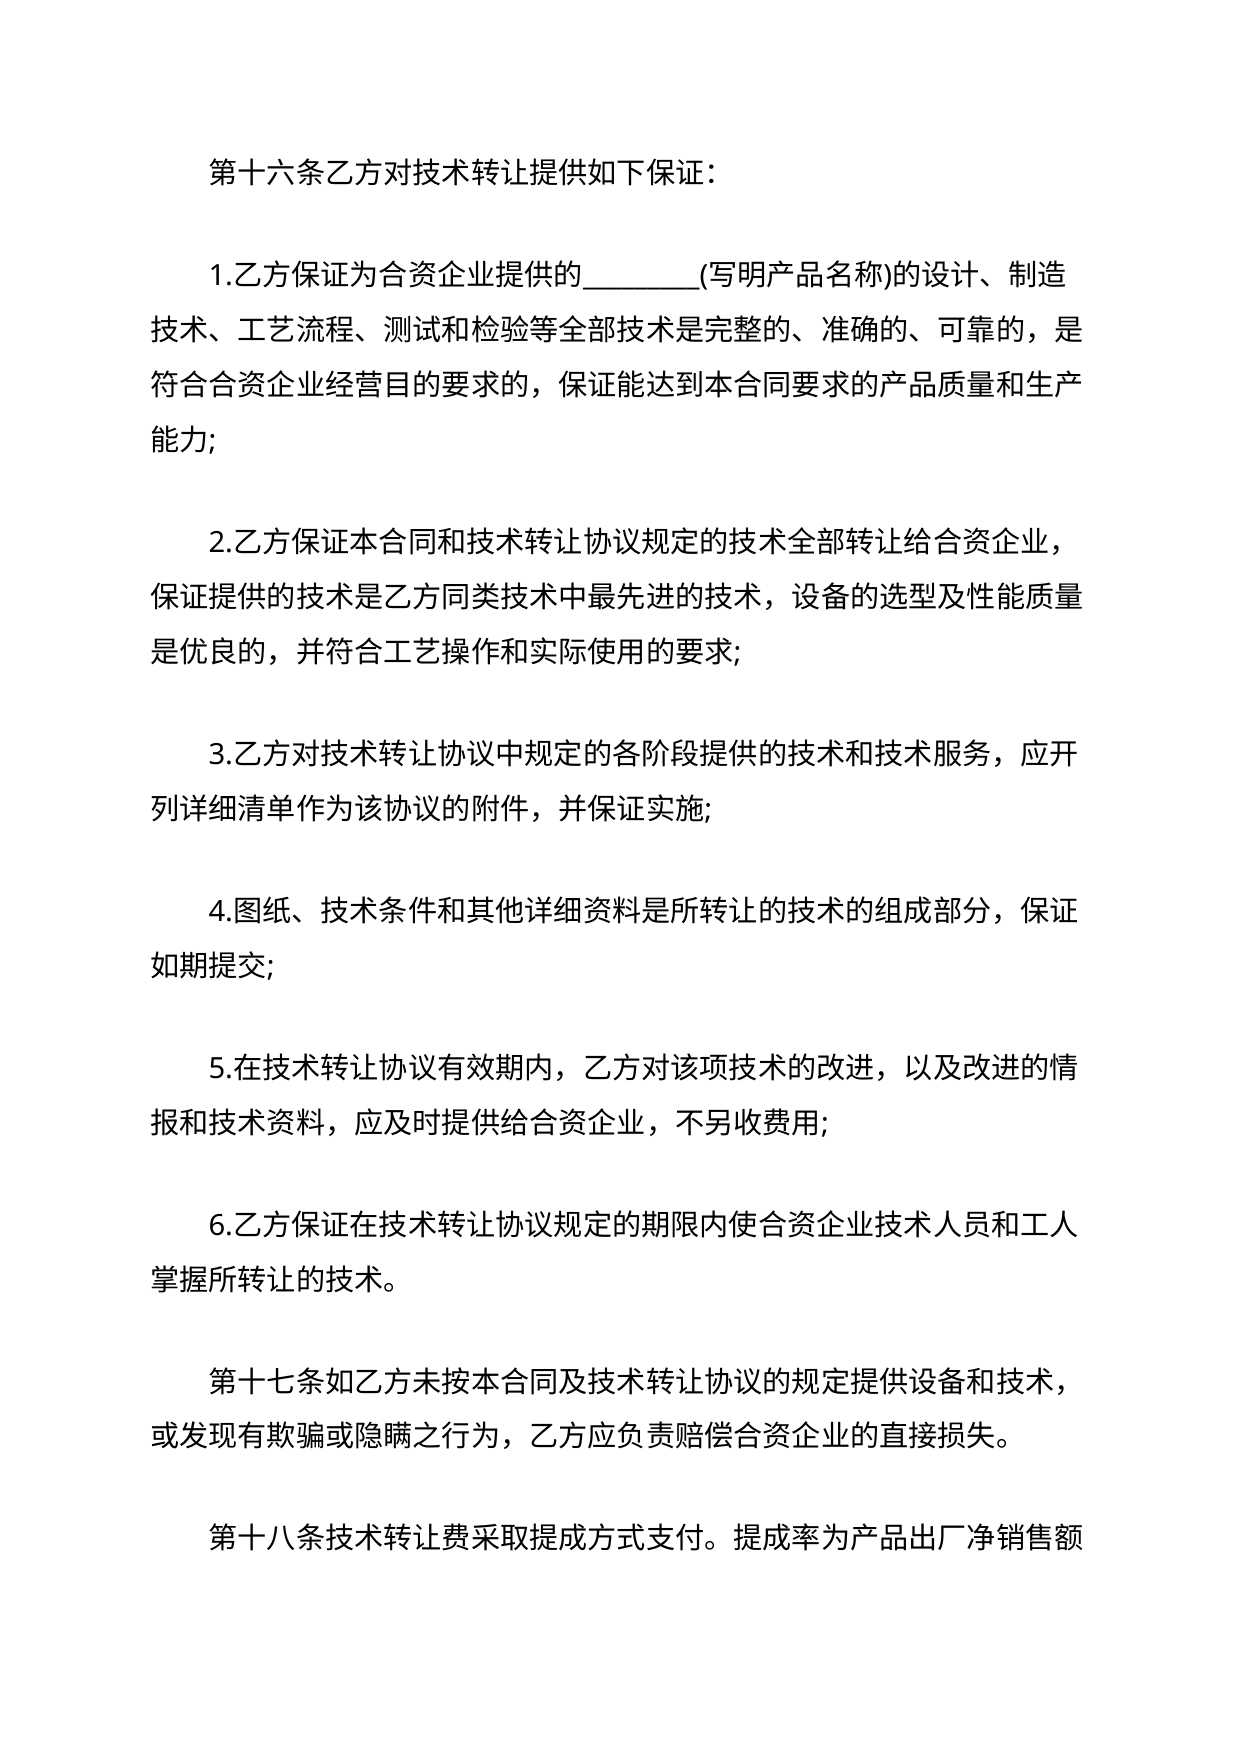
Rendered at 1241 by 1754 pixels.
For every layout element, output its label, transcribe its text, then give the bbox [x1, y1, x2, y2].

text 3.乙方对技术转让协议中规定的各阶段提供的技术和技术服务，应开列详细清单作为该协议的附件，并保证实施; [150, 730, 1090, 828]
text 2.乙方保证本合同和技术转让协议规定的技术全部转让给合资企业，保证提供的技术是乙方同类技术中最先进的技术，设备的选型及性能质量是优良的，并符合工艺操作和实际使用的要求; [150, 518, 1090, 671]
text 5.在技术转让协议有效期内，乙方对该项技术的改进，以及改进的情报和技术资料，应及时提供给合资企业，不另收费用; [150, 1044, 1090, 1142]
text 第十七条如乙方未按本合同及技术转让协议的规定提供设备和技术，或发现有欺骗或隐瞒之行为，乙方应负责赔偿合资企业的直接损失。 [150, 1358, 1090, 1455]
text 4.图纸、技术条件和其他详细资料是所转让的技术的组成部分，保证如期提交; [150, 887, 1090, 985]
text 1.乙方保证为合资企业提供的_________(写明产品名称)的设计、制造技术、工艺流程、测试和检验等全部技术是完整的、准确的、可靠的，是符合合资企业经营目的要求的，保证能达到本合同要求的产品质量和生产能力; [150, 252, 1090, 459]
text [150, 1515, 1090, 1557]
text 6.乙方保证在技术转让协议规定的期限内使合资企业技术人员和工人掌握所转让的技术。 [150, 1201, 1090, 1299]
text 第十六条乙方对技术转让提供如下保证： [150, 150, 1090, 192]
